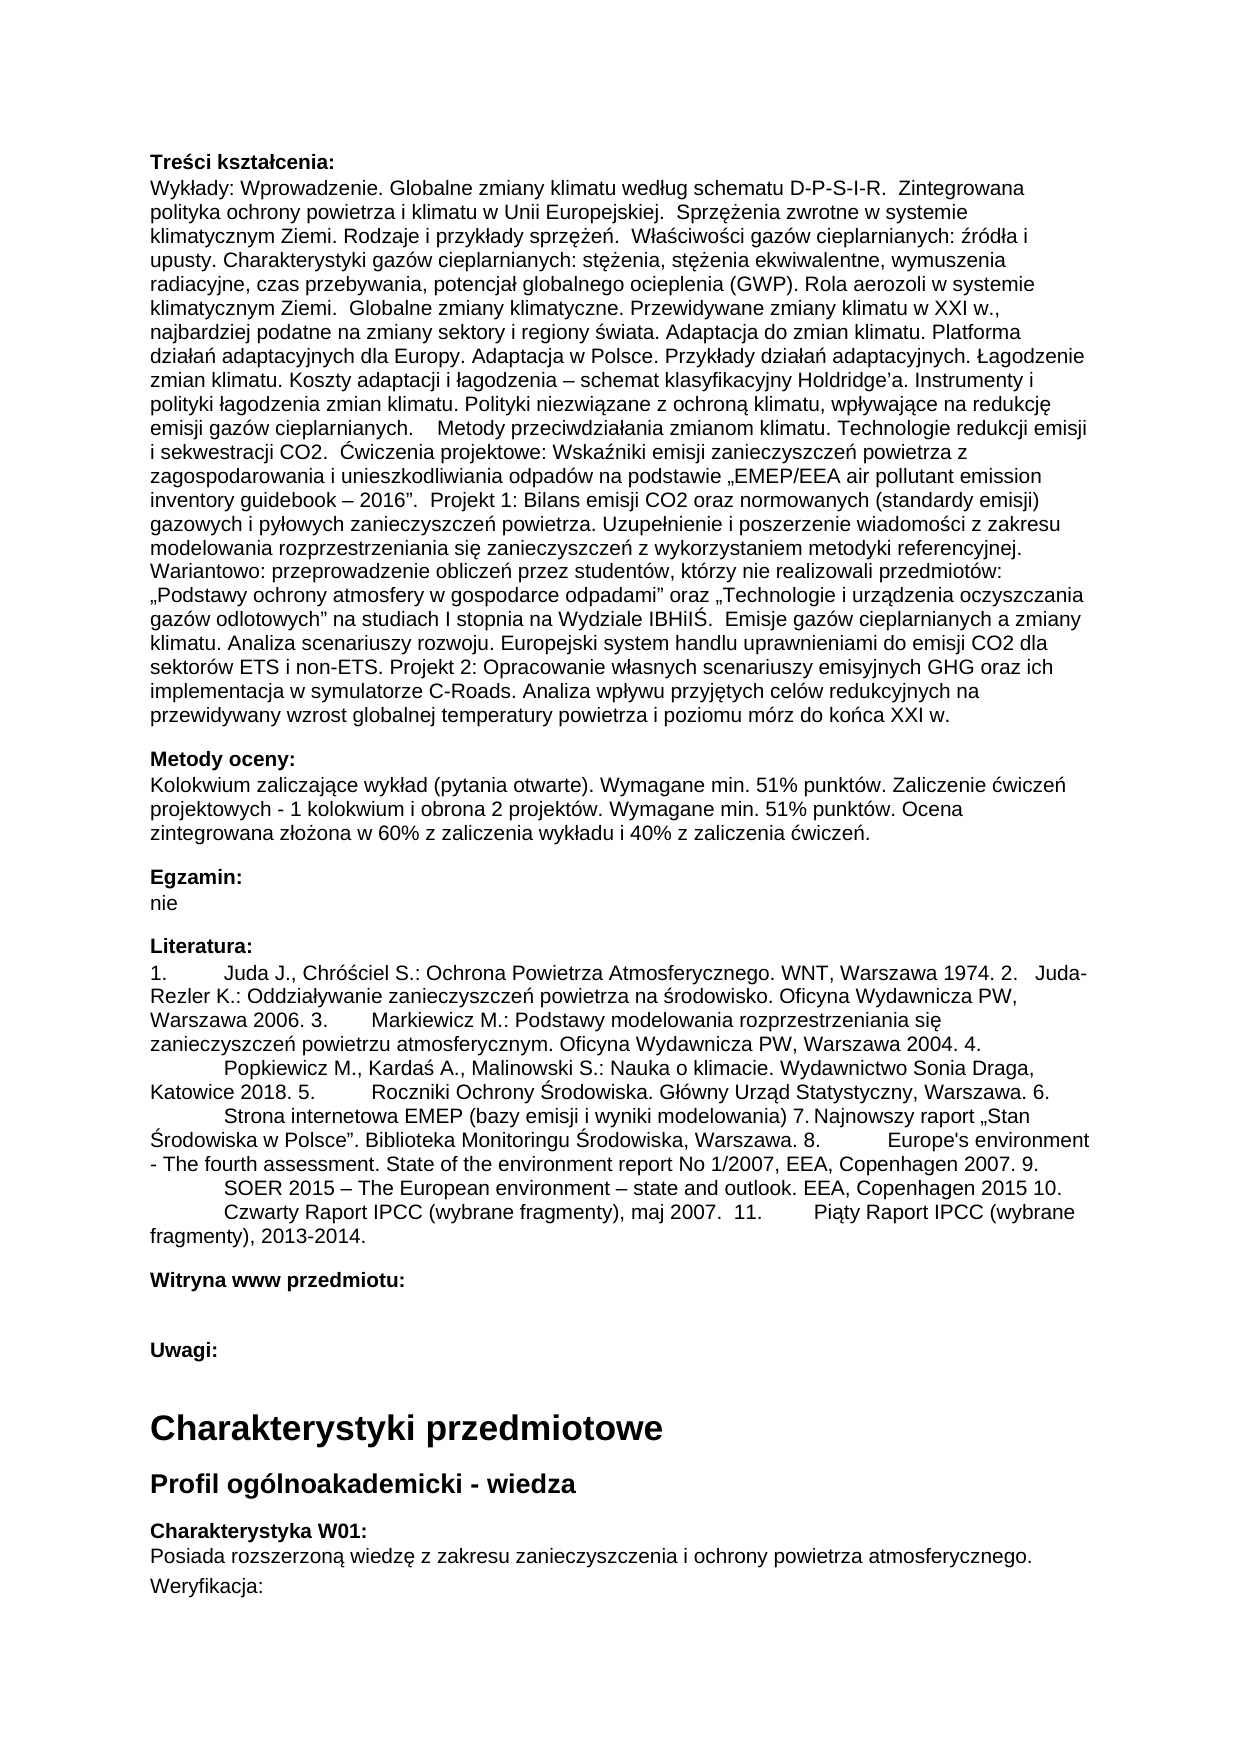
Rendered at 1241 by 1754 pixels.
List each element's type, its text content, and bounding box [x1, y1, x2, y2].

subtitle Profil ogólnoakademicki - wiedza [150, 1468, 1090, 1499]
text Metody oceny: [150, 747, 1090, 771]
subtitle Charakterystyki przedmiotowe [150, 1407, 1090, 1448]
text Uwagi: [150, 1337, 1090, 1361]
text 1. Juda J., Chróściel S.: Ochrona Powietrza Atmosferycznego. WNT, Warszawa 1974. 2. Juda-Rezler K.: Oddziaływanie zanieczyszczeń powietrza na środowisko. Oficyna Wydawnicza PW, Warszawa 2006. 3. Markiewicz M.: Podstawy modelowania rozprzestrzeniania się zanieczyszczeń powietrzu atmosferycznym. Oficyna Wydawnicza PW, Warszawa 2004. 4. Popkiewicz M., Kardaś A., Malinowski S.: Nauka o klimacie. Wydawnictwo Sonia Draga, Katowice 2018. 5. Roczniki Ochrony Środowiska. Główny Urząd Statystyczny, Warszawa. 6. Strona internetowa EMEP (bazy emisji i wyniki modelowania) 7. Najnowszy raport „Stan Środowiska w Polsce”. Biblioteka Monitoringu Środowiska, Warszawa. 8. Europe's environment - The fourth assessment. State of the environment report No 1/2007, EEA, Copenhagen 2007. 9. SOER 2015 – The European environment – state and outlook. EEA, Copenhagen 2015 10. Czwarty Raport IPCC (wybrane fragmenty), maj 2007. 11. Piąty Raport IPCC (wybrane fragmenty), 2013-2014. [150, 960, 1090, 1248]
text Witryna www przedmiotu: [150, 1268, 1090, 1292]
text Literatura: [150, 934, 1090, 958]
text Weryfikacja: [150, 1574, 1090, 1598]
text Egzamin: [150, 864, 1090, 888]
text Charakterystyka W01: [150, 1519, 1090, 1543]
text Wykłady: Wprowadzenie. Globalne zmiany klimatu według schematu D-P-S-I-R. Zintegrowana polityka ochrony powietrza i klimatu w Unii Europejskiej. Sprzężenia zwrotne w systemie klimatycznym Ziemi. Rodzaje i przykłady sprzężeń. Właściwości gazów cieplarnianych: źródła i upusty. Charakterystyki gazów cieplarnianych: stężenia, stężenia ekwiwalentne, wymuszenia radiacyjne, czas przebywania, potencjał globalnego ocieplenia (GWP). Rola aerozoli w systemie klimatycznym Ziemi. Globalne zmiany klimatyczne. Przewidywane zmiany klimatu w XXI w., najbardziej podatne na zmiany sektory i regiony świata. Adaptacja do zmian klimatu. Platforma działań adaptacyjnych dla Europy. Adaptacja w Polsce. Przykłady działań adaptacyjnych. Łagodzenie zmian klimatu. Koszty adaptacji i łagodzenia – schemat klasyfikacyjny Holdridge’a. Instrumenty i polityki łagodzenia zmian klimatu. Polityki niezwiązane z ochroną klimatu, wpływające na redukcję emisji gazów cieplarnianych. Metody przeciwdziałania zmianom klimatu. Technologie redukcji emisji i sekwestracji CO2. Ćwiczenia projektowe: Wskaźniki emisji zanieczyszczeń powietrza z zagospodarowania i unieszkodliwiania odpadów na podstawie „EMEP/EEA air pollutant emission inventory guidebook – 2016”. Projekt 1: Bilans emisji CO2 oraz normowanych (standardy emisji) gazowych i pyłowych zanieczyszczeń powietrza. Uzupełnienie i poszerzenie wiadomości z zakresu modelowania rozprzestrzeniania się zanieczyszczeń z wykorzystaniem metodyki referencyjnej. Wariantowo: przeprowadzenie obliczeń przez studentów, którzy nie realizowali przedmiotów: „Podstawy ochrony atmosfery w gospodarce odpadami” oraz „Technologie i urządzenia oczyszczania gazów odlotowych” na studiach I stopnia na Wydziale IBHiIŚ. Emisje gazów cieplarnianych a zmiany klimatu. Analiza scenariuszy rozwoju. Europejski system handlu uprawnieniami do emisji CO2 dla sektorów ETS i non-ETS. Projekt 2: Opracowanie własnych scenariuszy emisyjnych GHG oraz ich implementacja w symulatorze C-Roads. Analiza wpływu przyjętych celów redukcyjnych na przewidywany wzrost globalnej temperatury powietrza i poziomu mórz do końca XXI w. [150, 176, 1090, 727]
text Kolokwium zaliczające wykład (pytania otwarte). Wymagane min. 51% punktów. Zaliczenie ćwiczeń projektowych - 1 kolokwium i obrona 2 projektów. Wymagane min. 51% punktów. Ocena zintegrowana złożona w 60% z zaliczenia wykładu i 40% z zaliczenia ćwiczeń. [150, 773, 1090, 845]
text nie [150, 891, 1090, 914]
text Treści kształcenia: [150, 150, 1090, 174]
text Posiada rozszerzoną wiedzę z zakresu zanieczyszczenia i ochrony powietrza atmosferycznego. [150, 1544, 1090, 1568]
